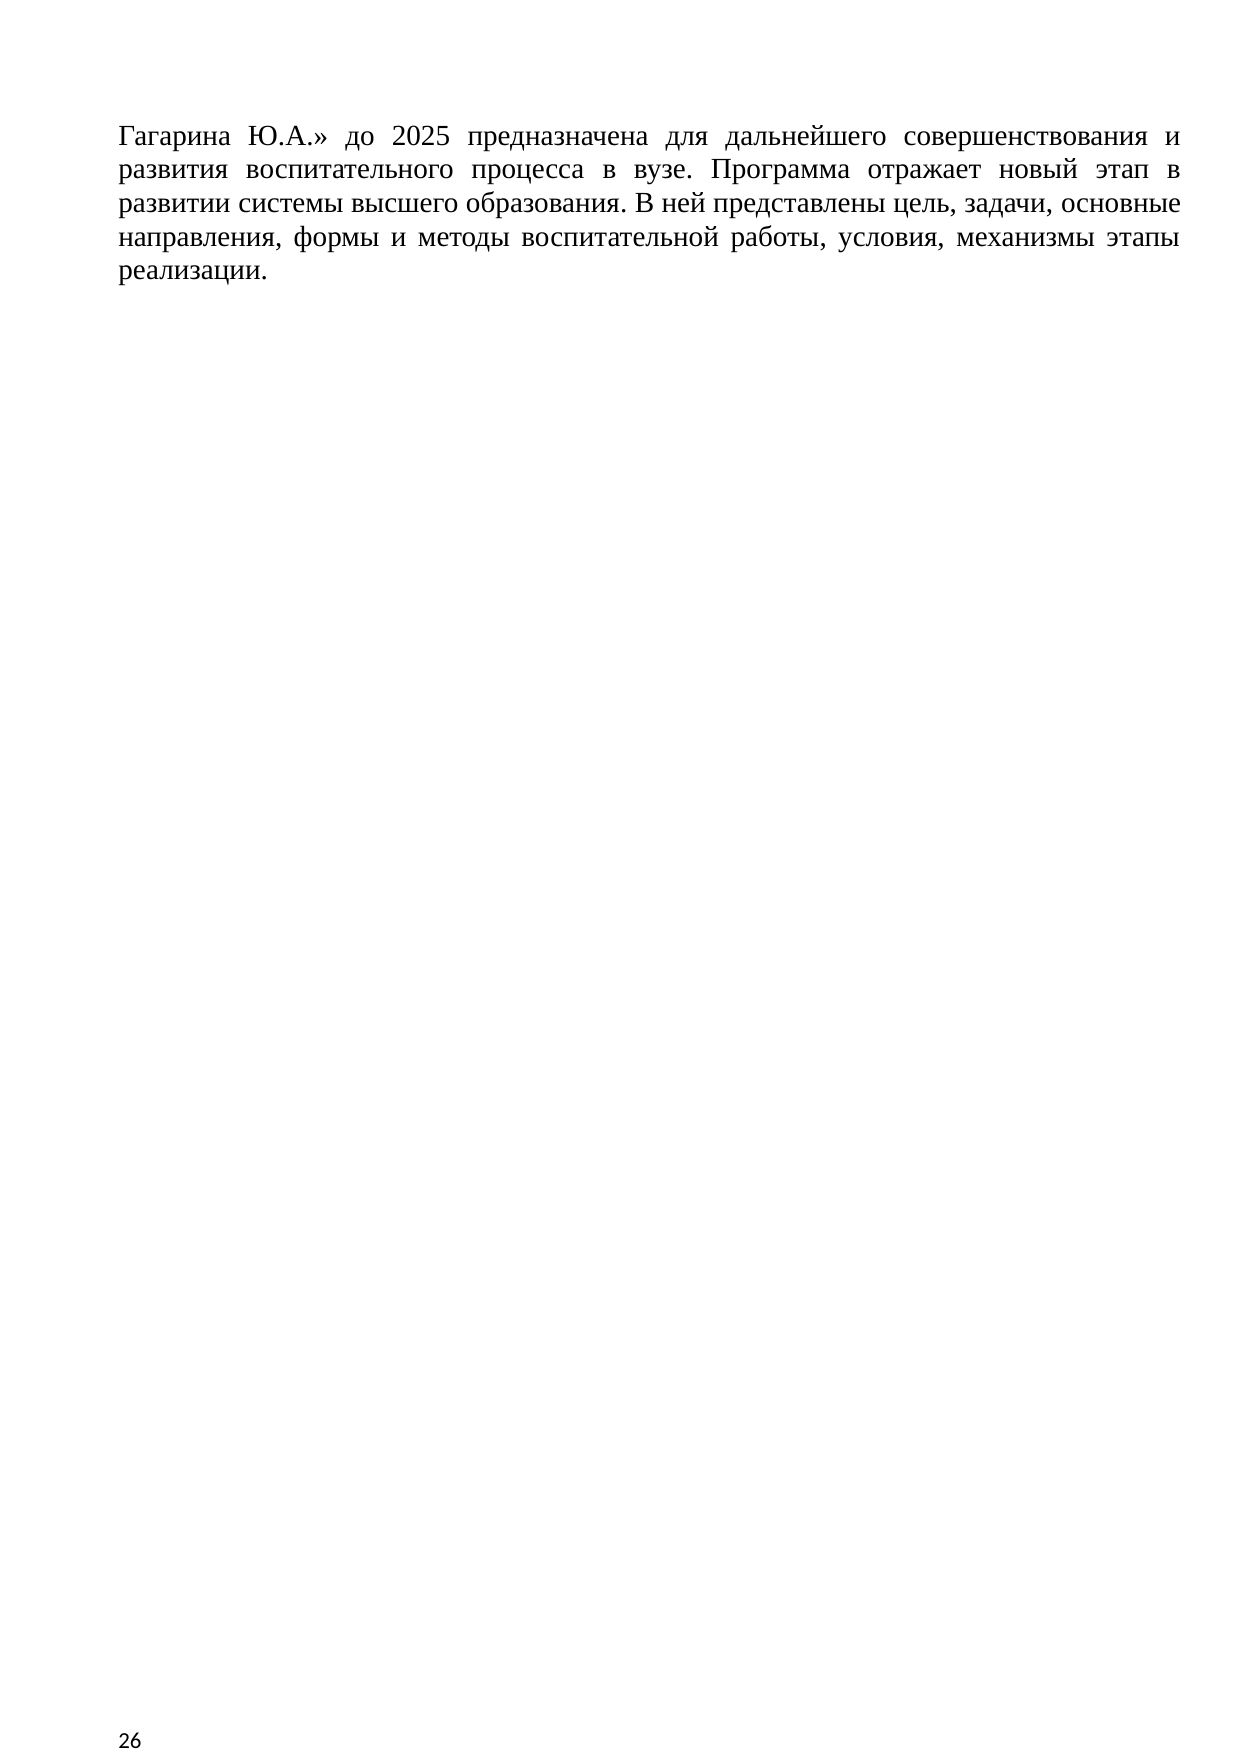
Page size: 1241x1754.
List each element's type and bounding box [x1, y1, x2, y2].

text [118, 118, 1181, 286]
